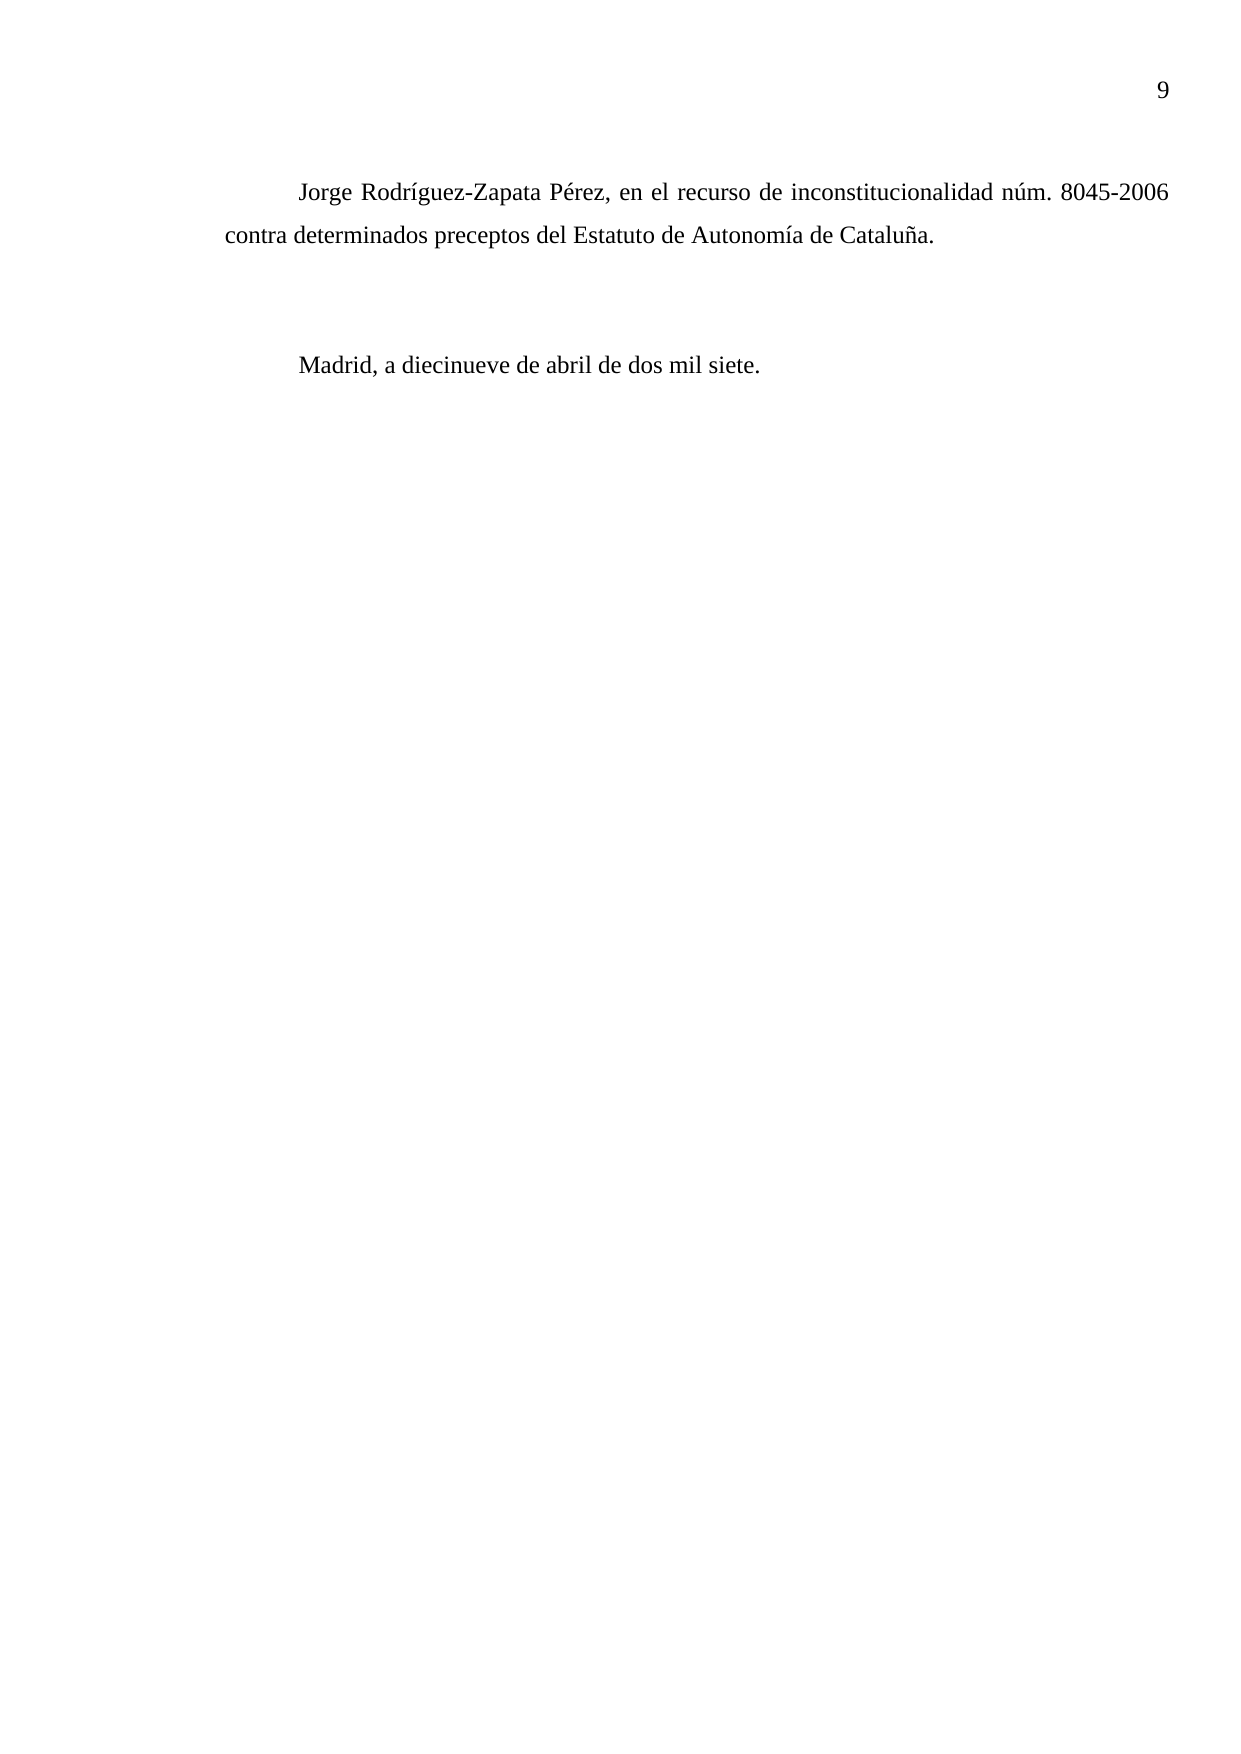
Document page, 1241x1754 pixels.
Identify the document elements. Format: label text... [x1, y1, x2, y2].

text Jorge Rodríguez-Zapata Pérez, en el recurso de inconstitucionalidad núm. 8045-2006 contra determinados preceptos del Estatuto de Autonomía de Cataluña. [224, 177, 1169, 249]
text Madrid, a diecinueve de abril de dos mil siete. [224, 350, 1169, 378]
